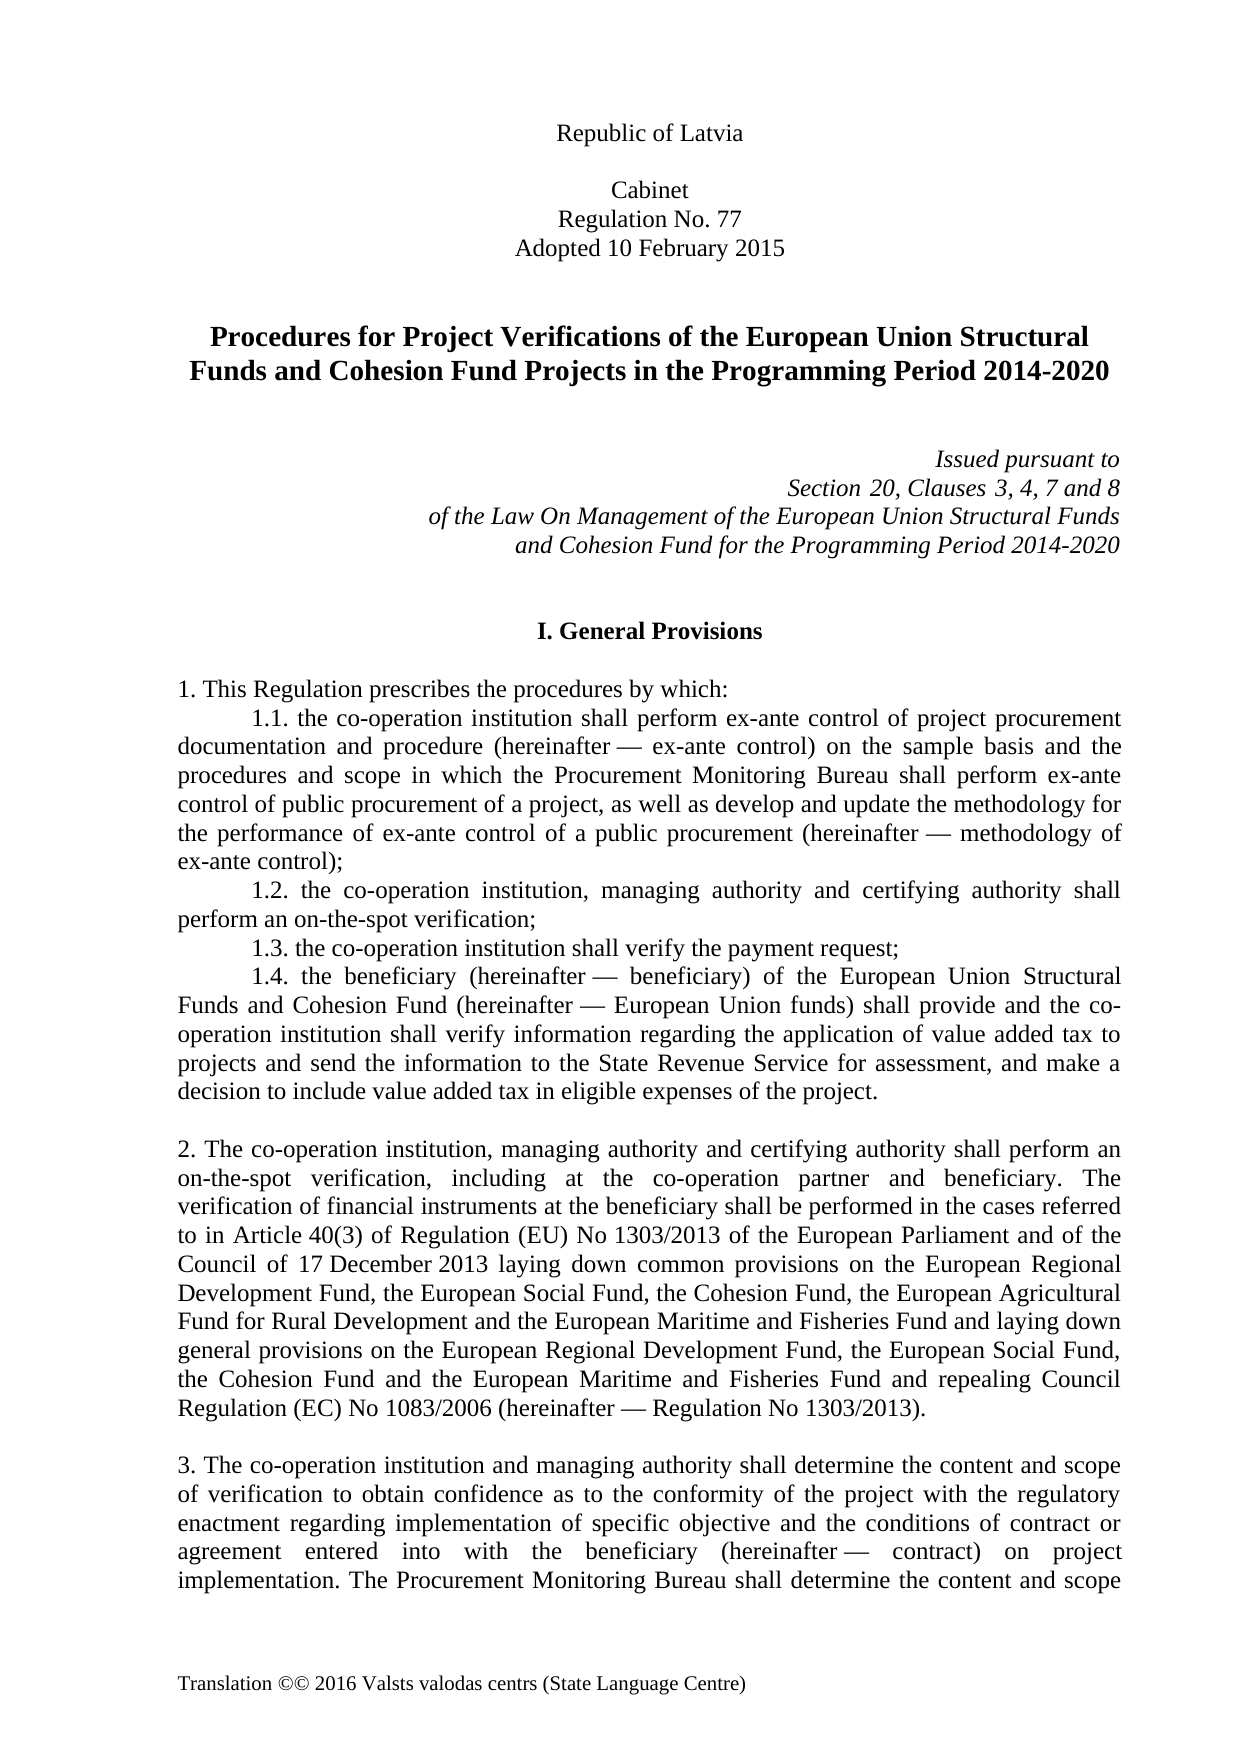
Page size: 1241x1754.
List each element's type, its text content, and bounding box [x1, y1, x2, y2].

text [177, 1450, 1122, 1594]
text 1.2. the co-operation institution, managing authority and certifying authority shall perform an on-the-spot verification; [177, 875, 1122, 933]
text Issued pursuant to [177, 444, 1122, 473]
text Cabinet [177, 176, 1122, 204]
text Adopted 10 February 2015 [177, 233, 1122, 262]
text of the Law On Management of the European Union Structural Funds [177, 501, 1122, 530]
text 2. The co-operation institution, managing authority and certifying authority shall perform an on-the-spot verification, including at the co-operation partner and beneficiary. The verification of financial instruments at the beneficiary shall be performed in the cases referred to in Article 40(3) of Regulation (EU) No 1303/2013 of the European Parliament and of the Council of 17 December 2013 laying down common provisions on the European Regional Development Fund, the European Social Fund, the Cohesion Fund, the European Agricultural Fund for Rural Development and the European Maritime and Fisheries Fund and laying down general provisions on the European Regional Development Fund, the European Social Fund, the Cohesion Fund and the European Maritime and Fisheries Fund and repealing Council Regulation (EC) No 1083/2006 (hereinafter — Regulation No 1303/2013). [177, 1134, 1122, 1421]
text 1.4. the beneficiary (hereinafter — beneficiary) of the European Union Structural Funds and Cohesion Fund (hereinafter — European Union funds) shall provide and the co-operation institution shall verify information regarding the application of value added tax to projects and send the information to the State Revenue Service for assessment, and make a decision to include value added tax in eligible expenses of the project. [177, 961, 1122, 1105]
text Regulation No. 77 [177, 204, 1122, 233]
text I. General Provisions [177, 616, 1122, 645]
text 1.3. the co-operation institution shall verify the payment request; [177, 933, 1122, 961]
text and Cohesion Fund for the Programming Period 2014-2020 [177, 530, 1122, 559]
text 1.1. the co-operation institution shall perform ex-ante control of project procurement documentation and procedure (hereinafter — ex-ante control) on the sample basis and the procedures and scope in which the Procurement Monitoring Bureau shall perform ex-ante control of public procurement of a project, as well as develop and update the methodology for the performance of ex-ante control of a public procurement (hereinafter — methodology of ex-ante control); [177, 703, 1122, 875]
text Procedures for Project Verifications of the European Union Structural Funds and Cohesion Fund Projects in the Programming Period 2014-2020 [177, 319, 1122, 386]
text Section 20, Clauses 3, 4, 7 and 8 [177, 473, 1122, 501]
text 1. This Regulation prescribes the procedures by which: [177, 674, 1122, 703]
